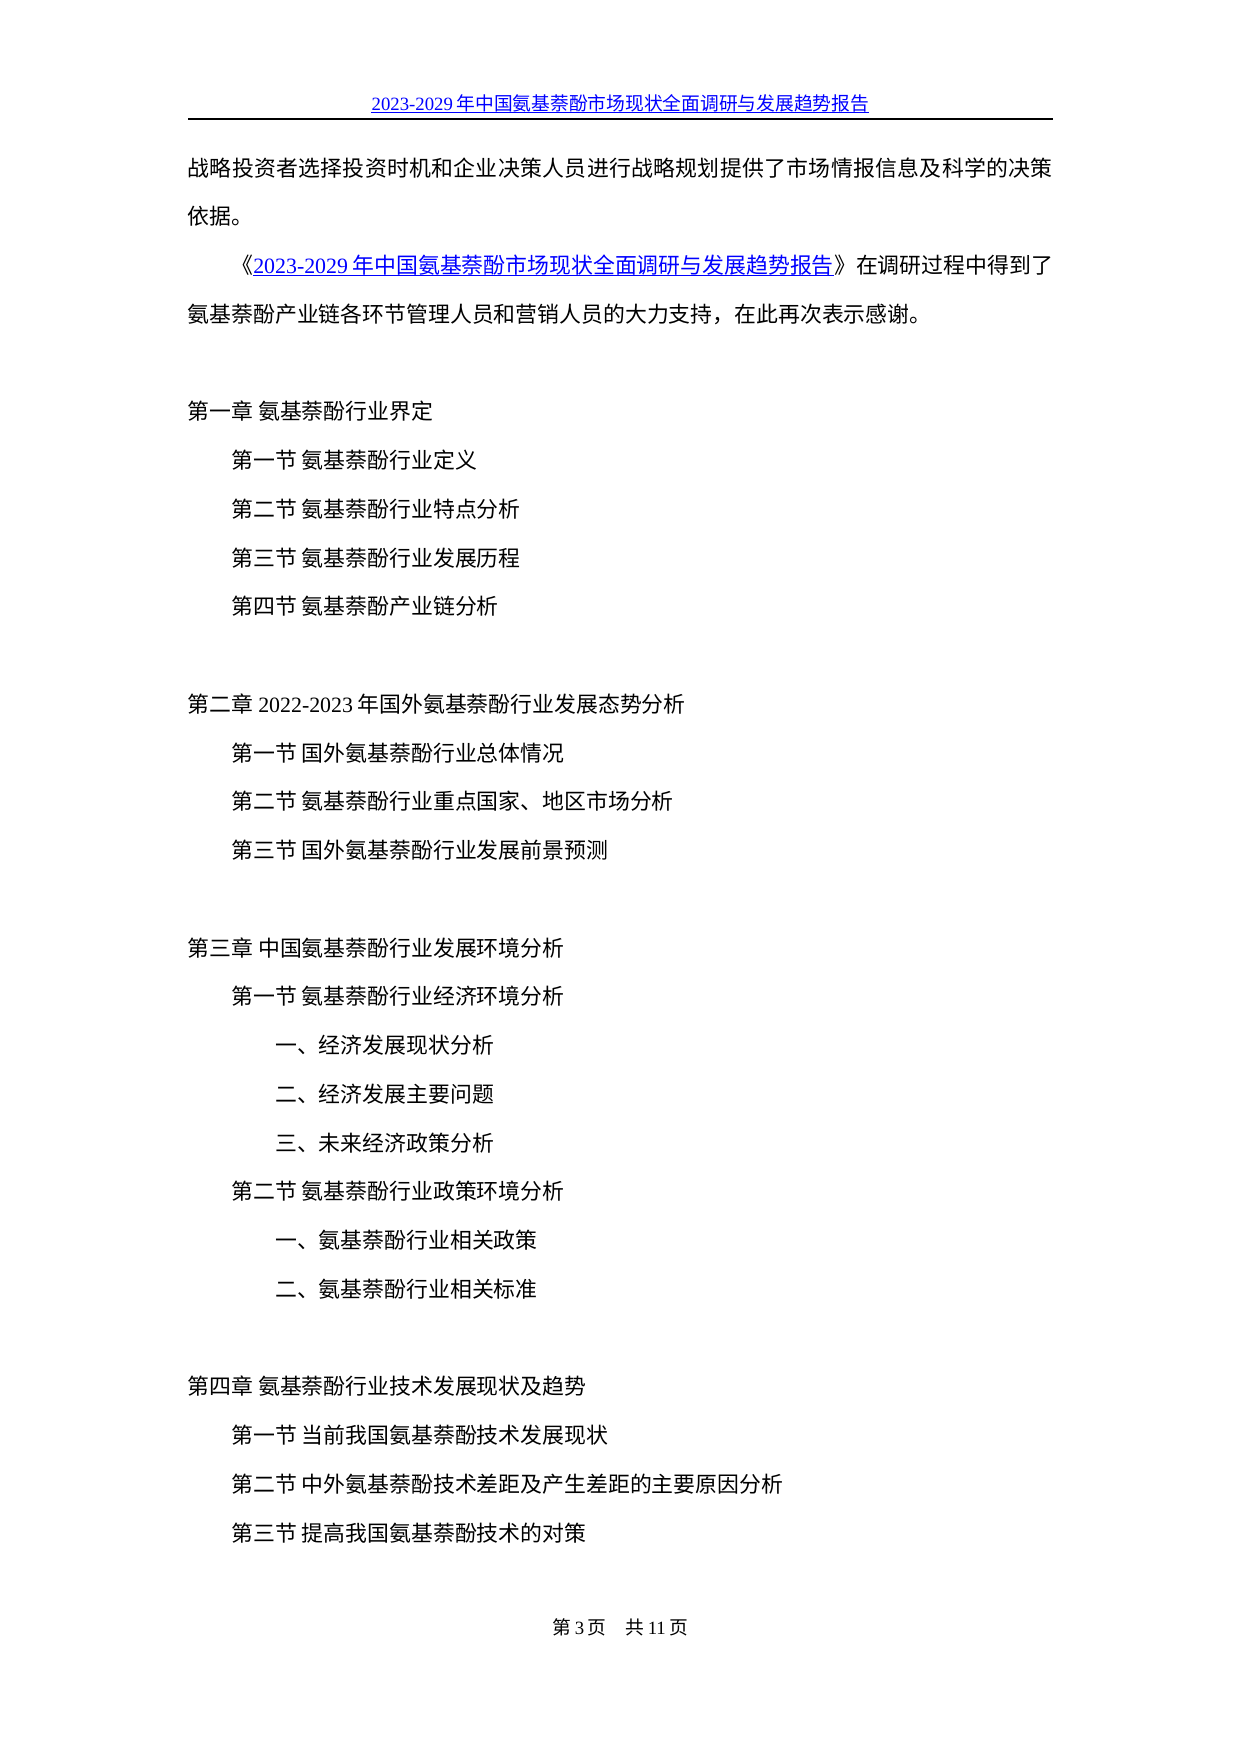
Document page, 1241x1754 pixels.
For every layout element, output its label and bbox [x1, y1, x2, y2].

text [187, 150, 1053, 1548]
